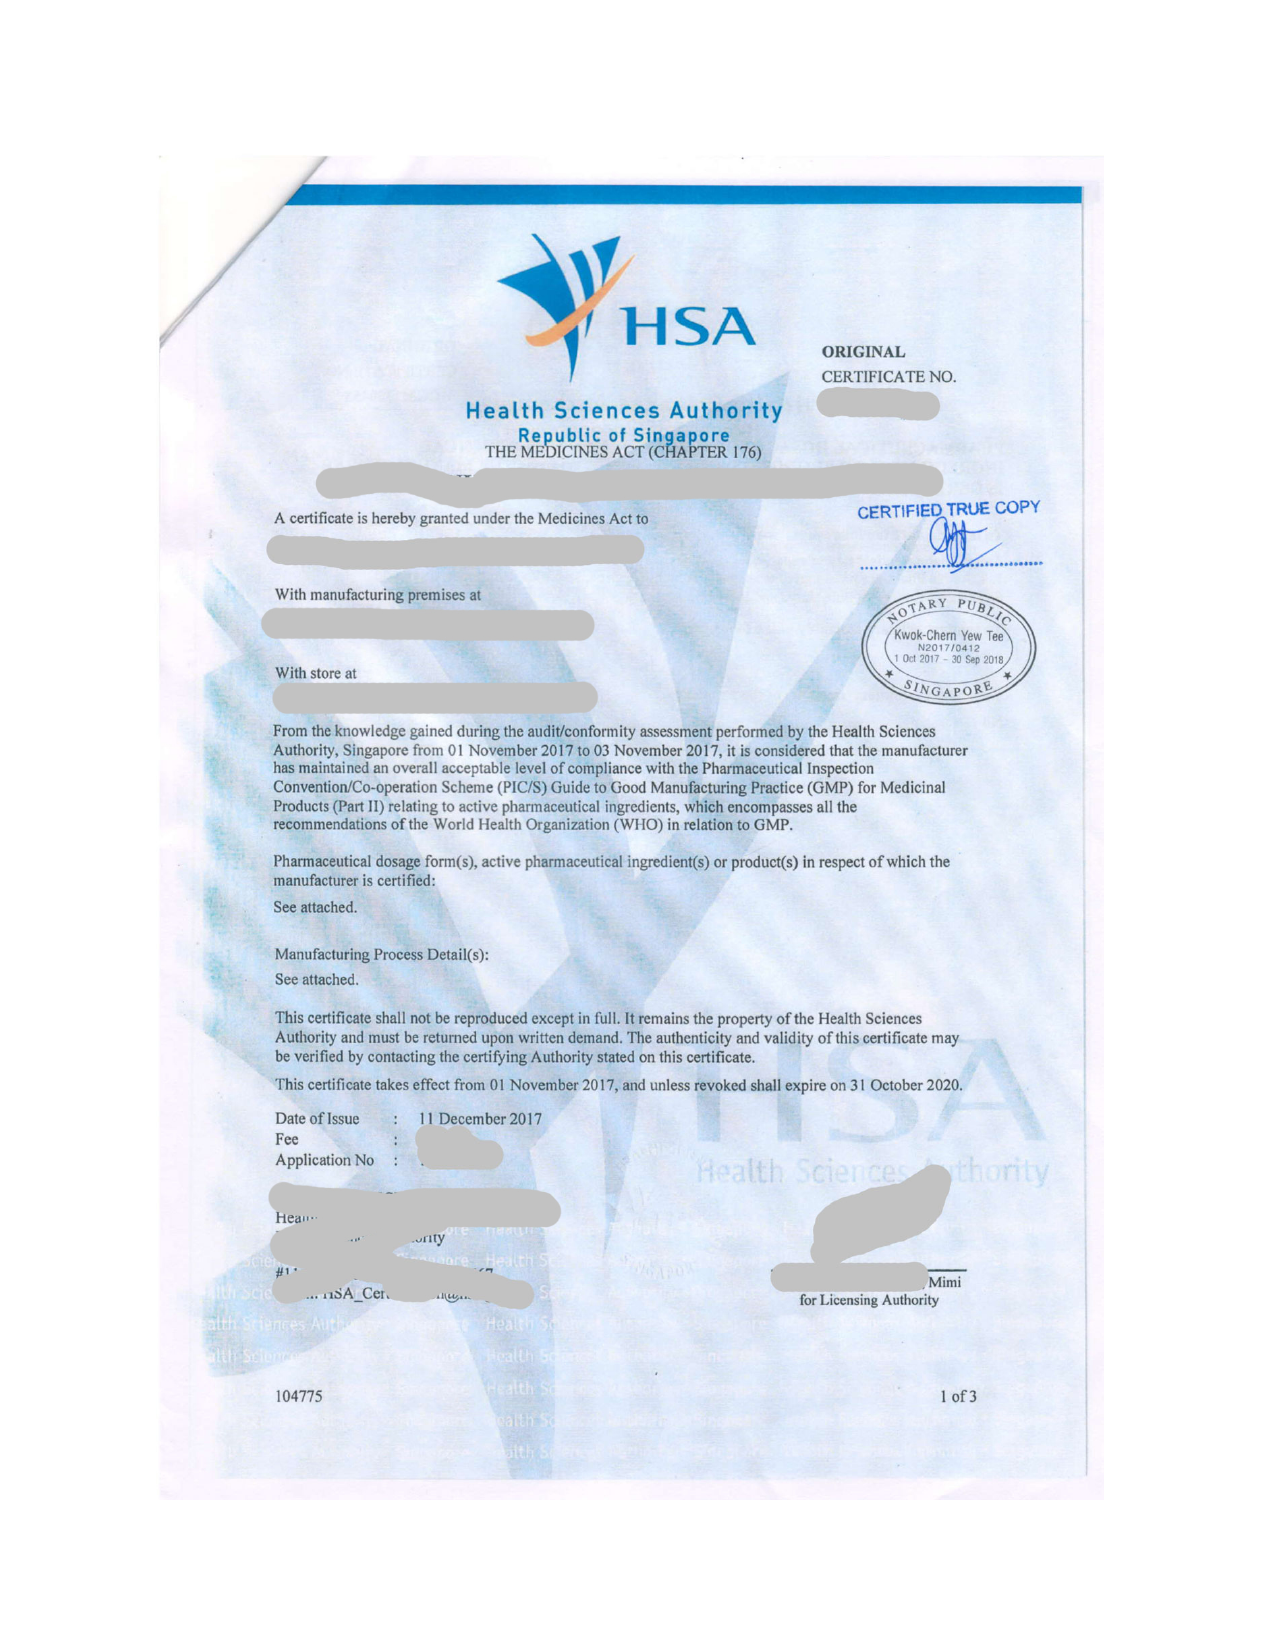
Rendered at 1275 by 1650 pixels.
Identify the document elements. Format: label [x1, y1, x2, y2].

picture [150, 149, 1104, 1500]
